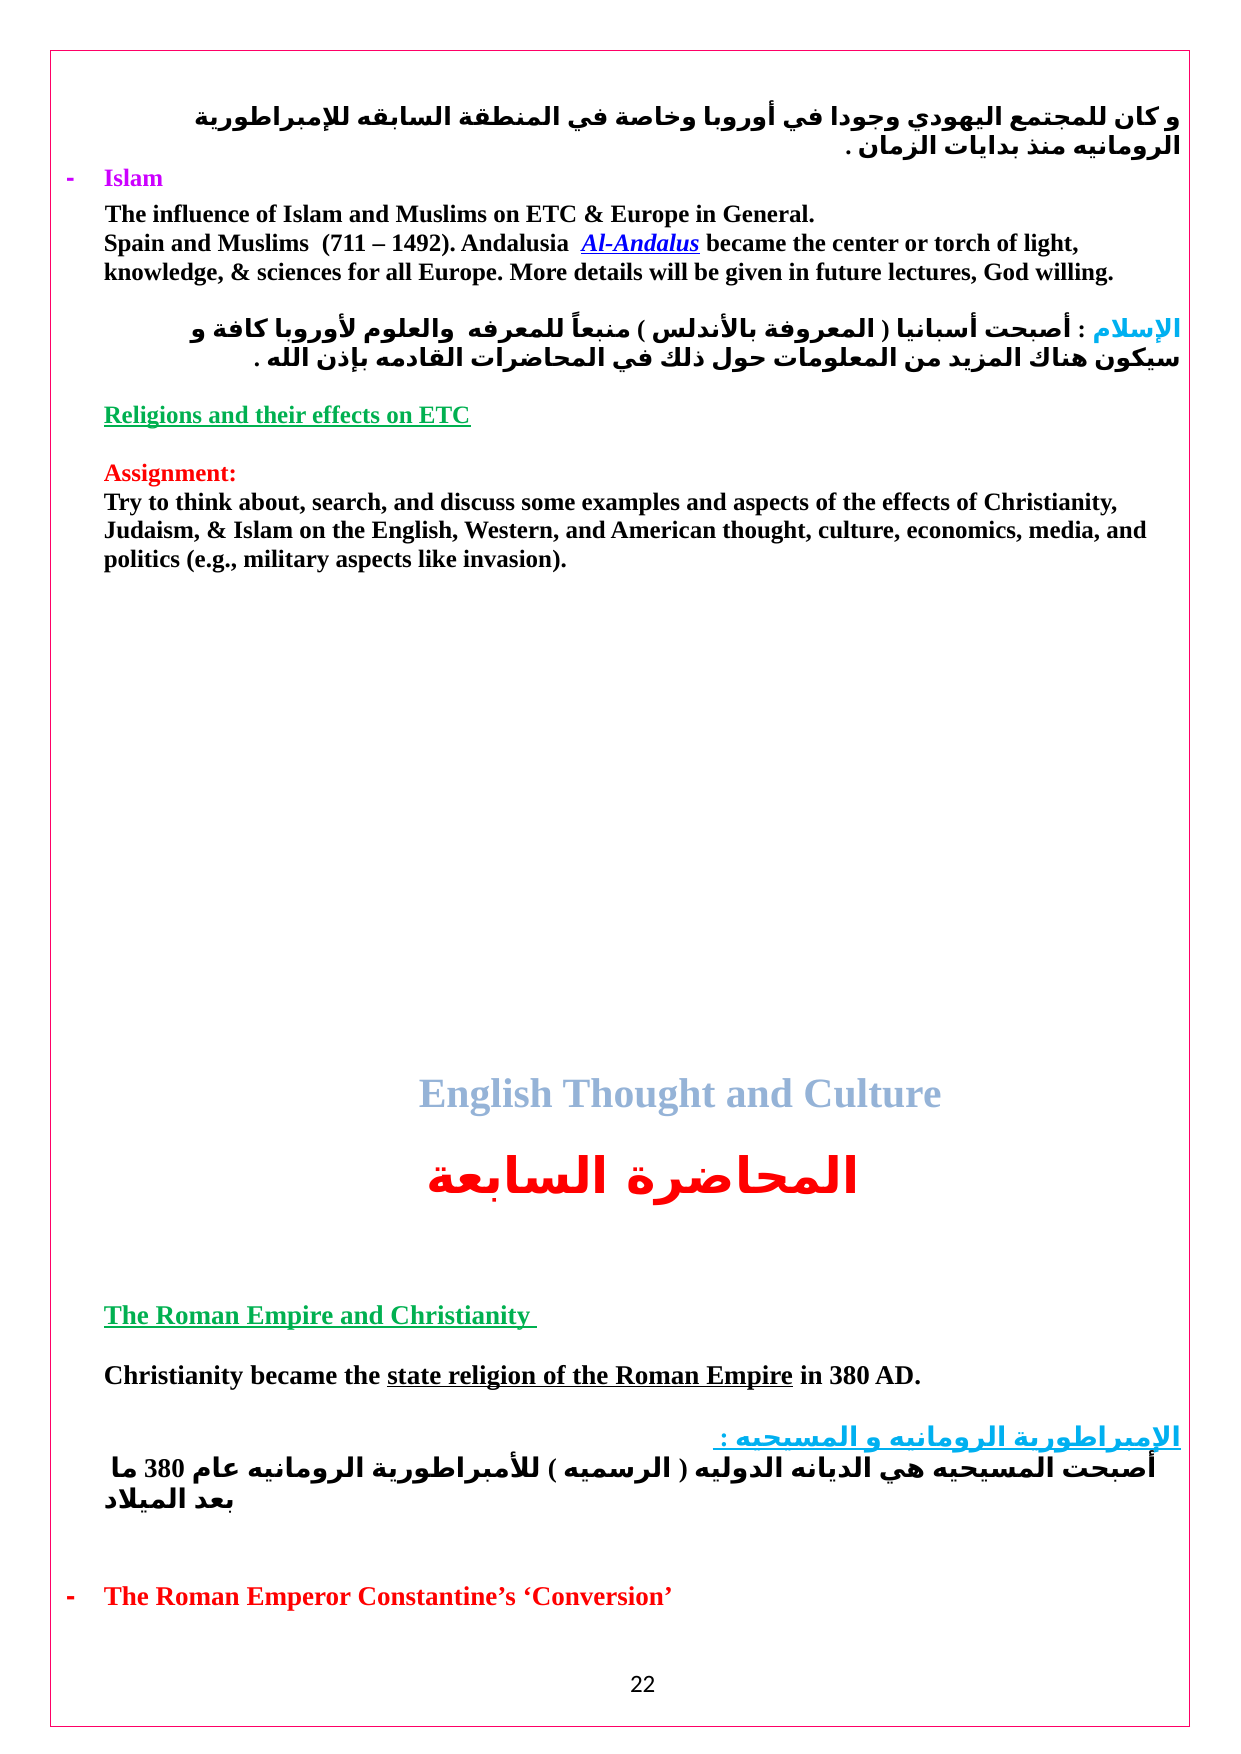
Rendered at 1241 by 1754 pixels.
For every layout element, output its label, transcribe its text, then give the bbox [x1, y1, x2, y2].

list Try to think about, search, and discuss some examples and aspects of the effects of Christianity, Judaism, & Islam on the English, Western, and American thought, culture, economics, media, and politics (e.g., military aspects like invasion). [103, 487, 1181, 573]
list الإسلام : أصبحت أسبانيا ( المعروفة بالأندلس ) منبعاً للمعرفه والعلوم لأوروبا كافة و سيكون هناك المزيد من المعلومات حول ذلك في المحاضرات القادمه بإذن الله . [103, 314, 1181, 372]
list English Thought and Culture [178, 1068, 1181, 1116]
list أصبحت المسيحيه هي الديانه الدوليه ( الرسميه ) للأمبراطورية الرومانيه عام 380 ما بعد الميلاد [103, 1452, 1181, 1514]
text المحاضرة السابعة [103, 1147, 1181, 1206]
list Spain and Muslims (711 – 1492). Andalusia Al-Andalus became the center or torch of light, knowledge, & sciences for all Europe. More details will be given in future lectures, God willing. [103, 228, 1181, 285]
list The Roman Emperor Constantine’s ‘Conversion’ [66, 1577, 1181, 1614]
list Religions and their effects on ETC [103, 400, 1181, 429]
list The Roman Empire and Christianity [103, 1299, 1181, 1330]
list Christianity became the state religion of the Roman Empire in 380 AD. [103, 1359, 1181, 1390]
list Islam [66, 160, 1181, 194]
list The influence of Islam and Muslims on ETC & Europe in General. [103, 199, 1181, 228]
list Assignment: [103, 458, 1181, 487]
list و كان للمجتمع اليهودي وجودا في أوروبا وخاصة في المنطقة السابقه للإمبراطورية الرومانيه منذ بدايات الزمان . [103, 102, 1181, 160]
text الإمبراطورية الرومانيه و المسيحيه : [103, 1421, 1181, 1452]
